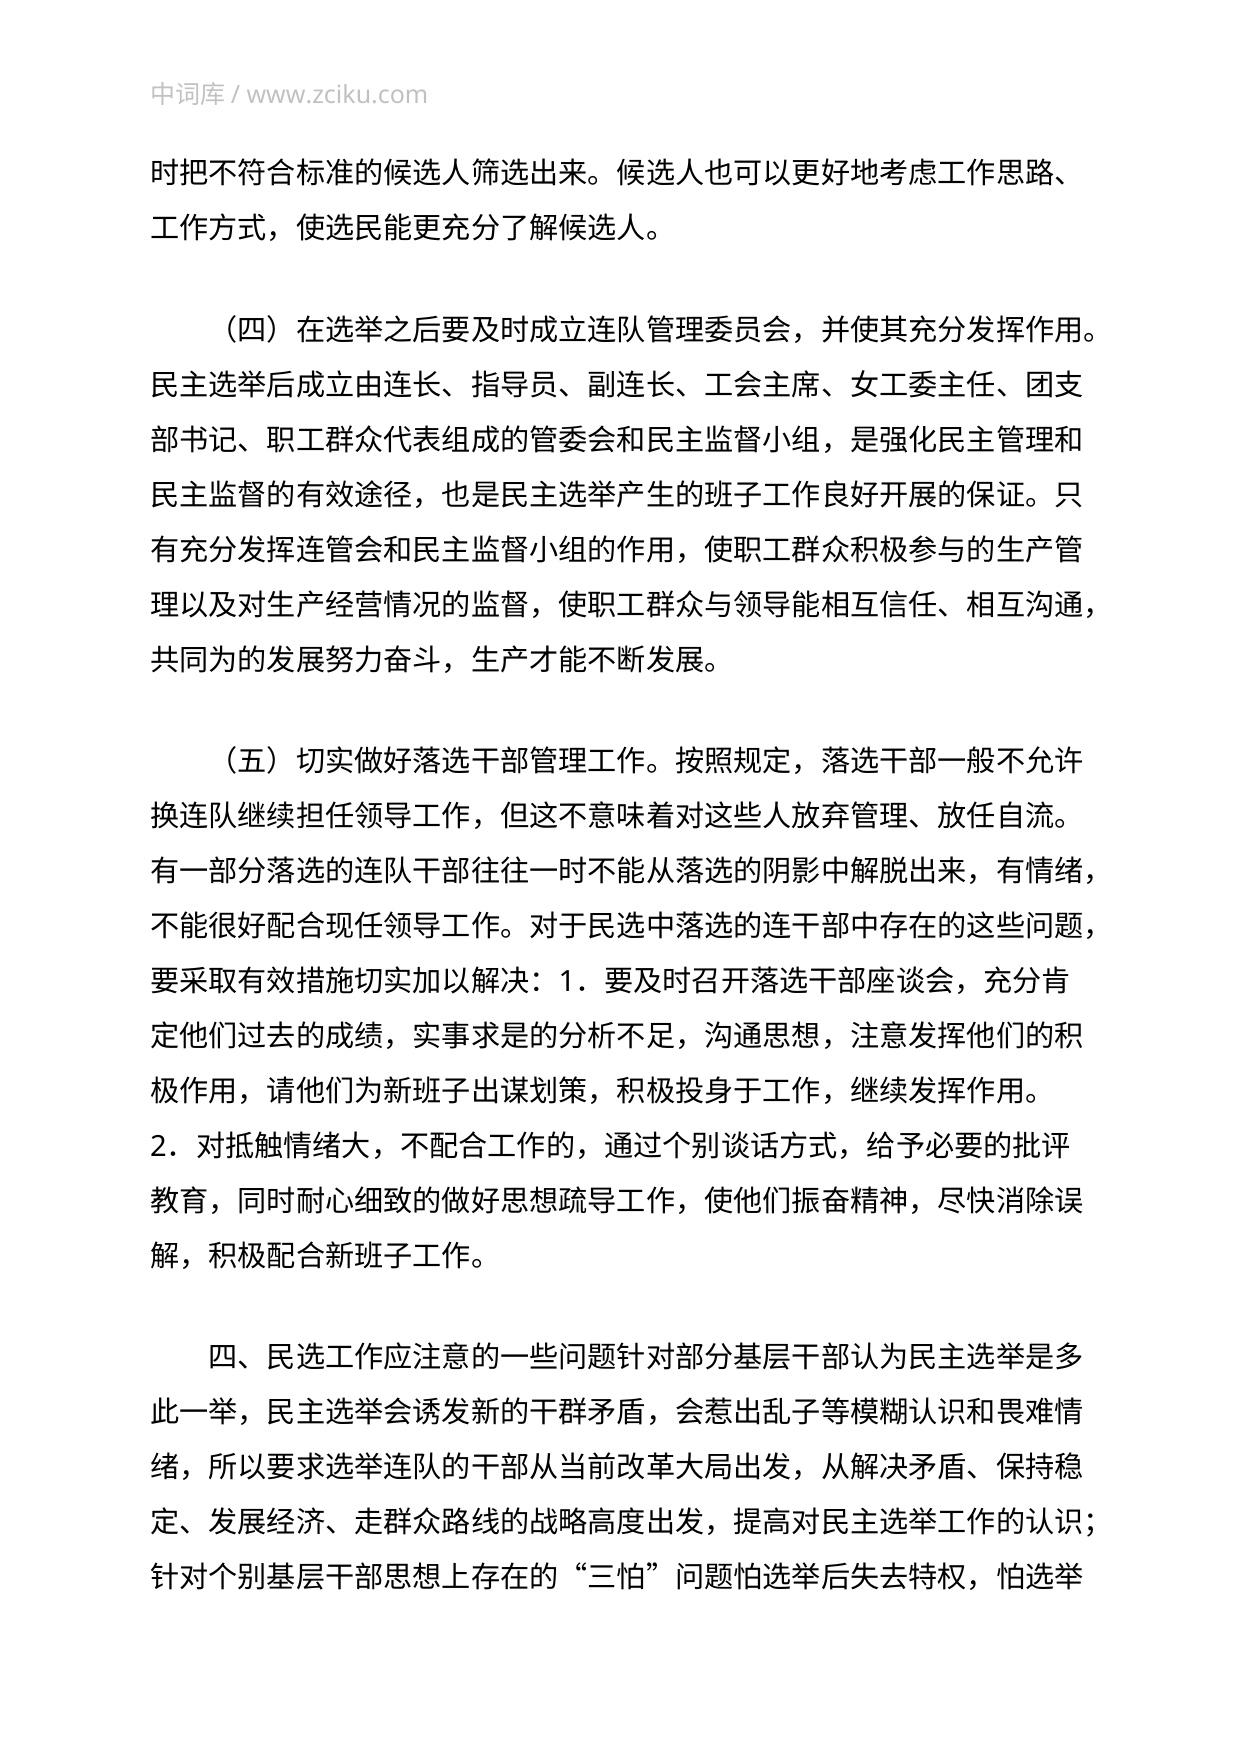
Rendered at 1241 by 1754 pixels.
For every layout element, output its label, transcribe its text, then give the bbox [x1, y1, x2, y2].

text （五）切实做好落选干部管理工作。按照规定，落选干部一般不允许换连队继续担任领导工作，但这不意味着对这些人放弃管理、放任自流。有一部分落选的连队干部往往一时不能从落选的阴影中解脱出来，有情绪，不能很好配合现任领导工作。对于民选中落选的连干部中存在的这些问题，要采取有效措施切实加以解决：1．要及时召开落选干部座谈会，充分肯定他们过去的成绩，实事求是的分析不足，沟通思想，注意发挥他们的积极作用，请他们为新班子出谋划策，积极投身于工作，继续发挥作用。2．对抵触情绪大，不配合工作的，通过个别谈话方式，给予必要的批评教育，同时耐心细致的做好思想疏导工作，使他们振奋精神，尽快消除误解，积极配合新班子工作。 [150, 738, 1090, 1274]
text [150, 1334, 1090, 1596]
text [150, 150, 1090, 247]
text （四）在选举之后要及时成立连队管理委员会，并使其充分发挥作用。民主选举后成立由连长、指导员、副连长、工会主席、女工委主任、团支部书记、职工群众代表组成的管委会和民主监督小组，是强化民主管理和民主监督的有效途径，也是民主选举产生的班子工作良好开展的保证。只有充分发挥连管会和民主监督小组的作用，使职工群众积极参与的生产管理以及对生产经营情况的监督，使职工群众与领导能相互信任、相互沟通，共同为的发展努力奋斗，生产才能不断发展。 [150, 307, 1090, 678]
